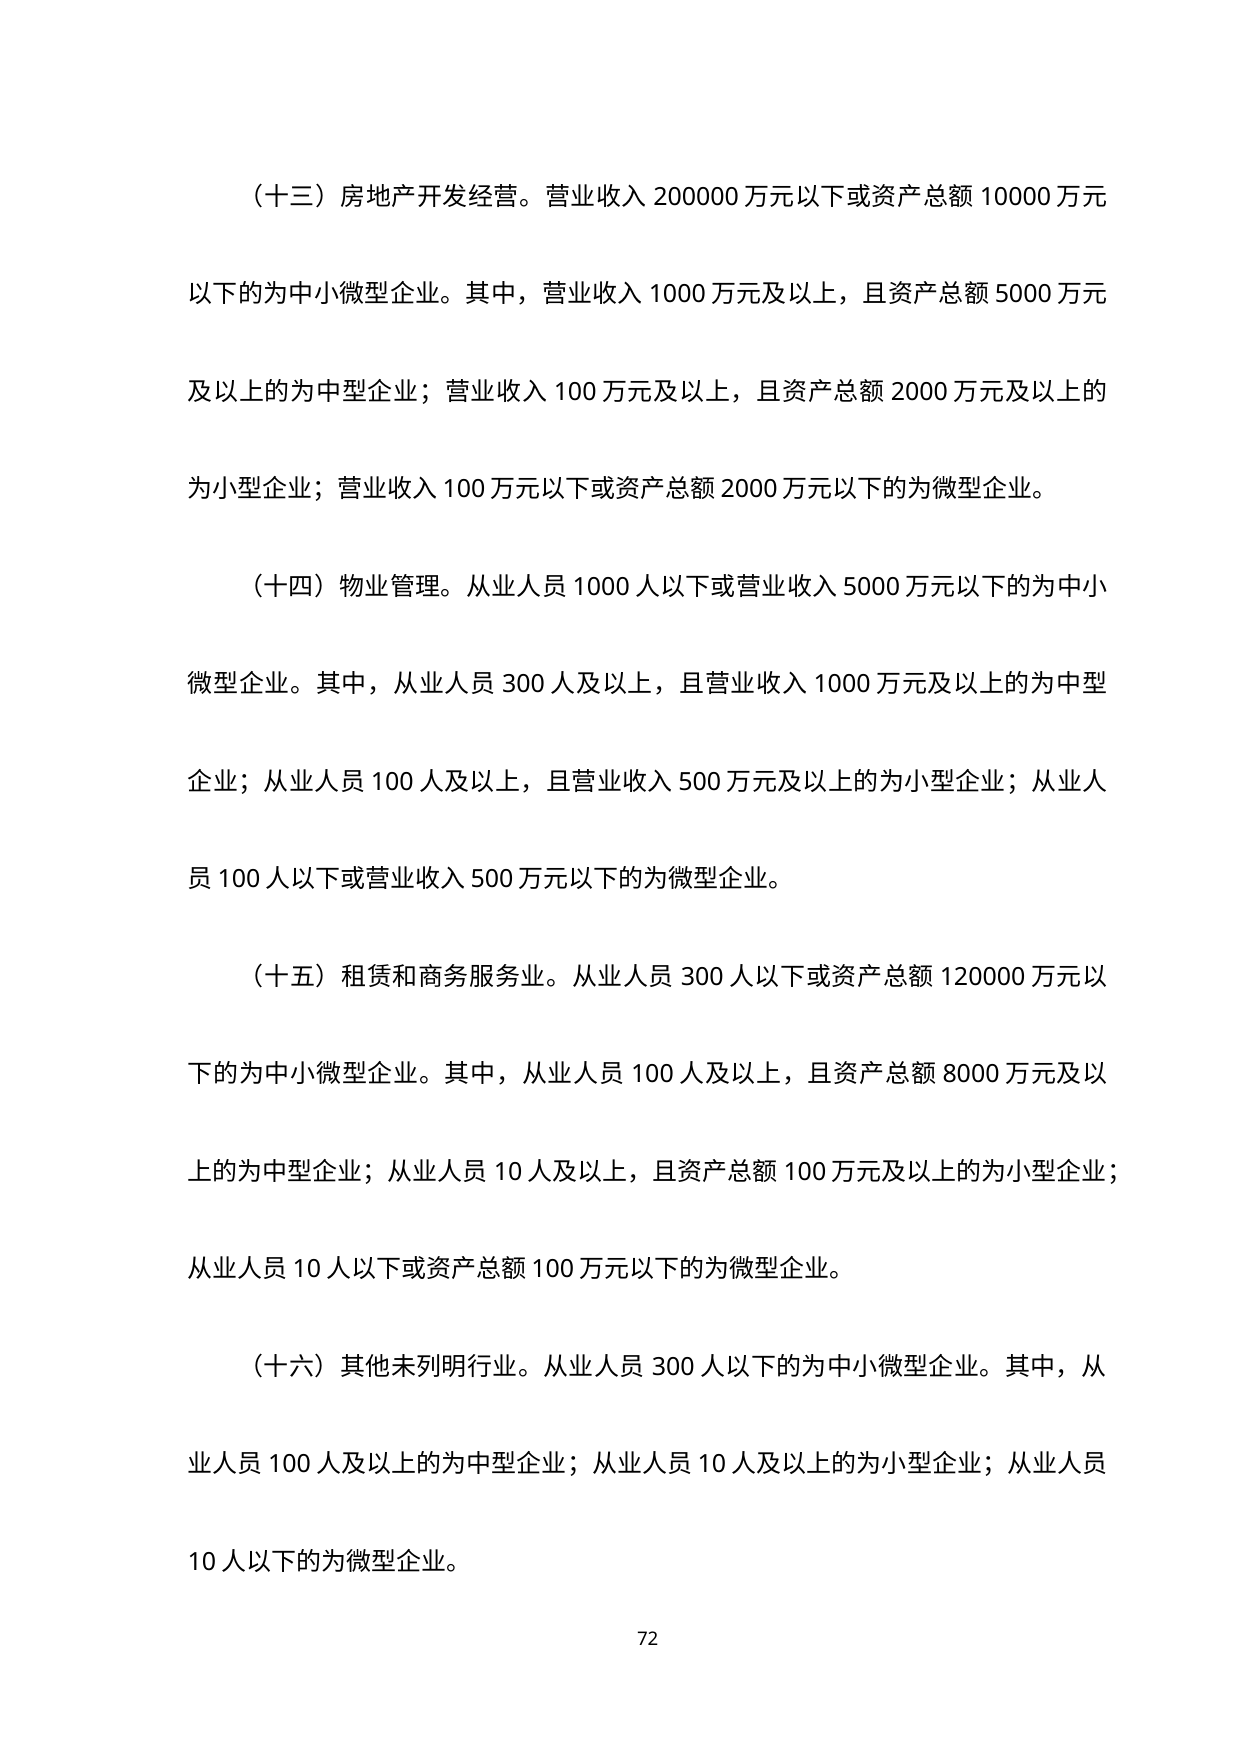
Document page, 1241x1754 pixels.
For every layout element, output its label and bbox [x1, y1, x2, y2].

text [187, 162, 1107, 1592]
